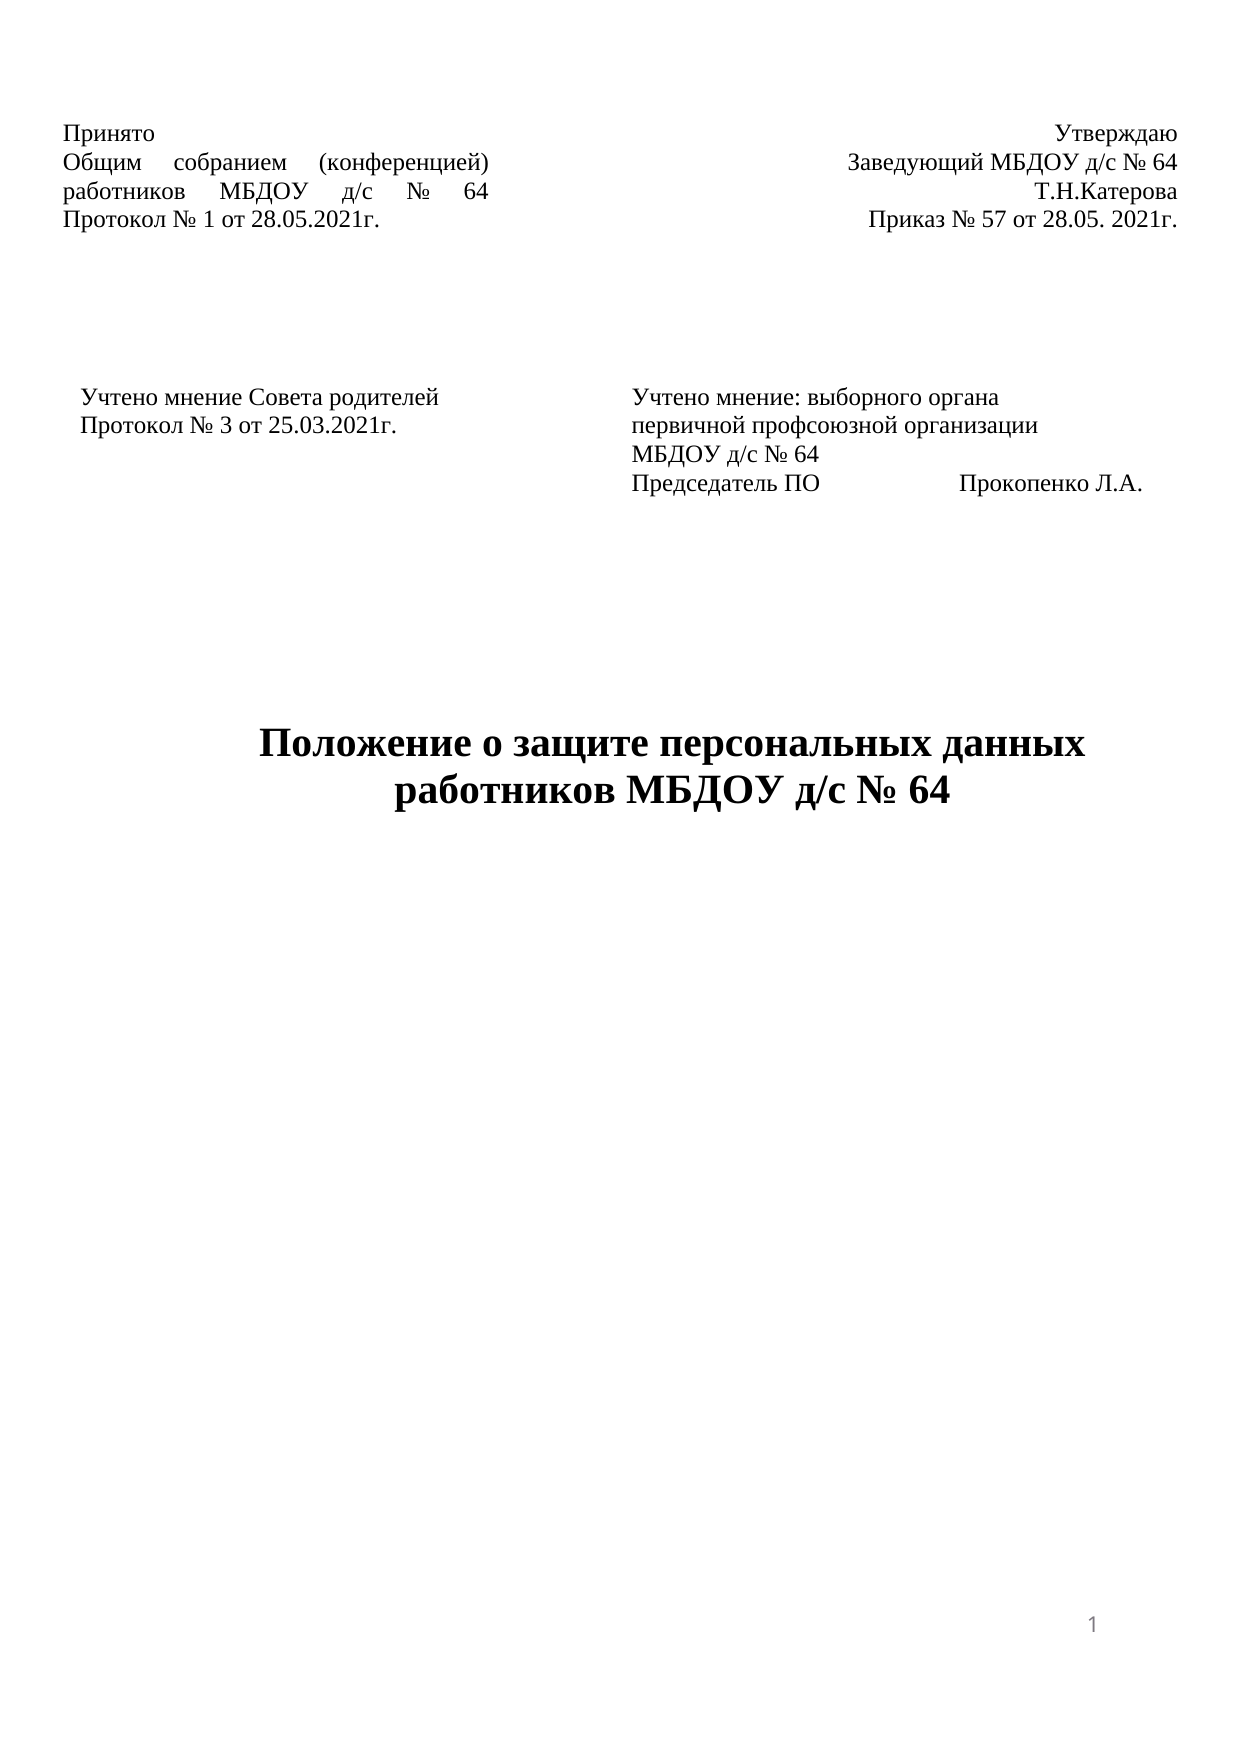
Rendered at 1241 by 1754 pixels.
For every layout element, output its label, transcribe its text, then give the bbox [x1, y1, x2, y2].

text Положение о защите персональных данных работников МБДОУ д/с № 64 [162, 717, 1182, 813]
table_header Утверждаю Заведующий МБДОУ д/с № 64 Т.Н.Катерова Приказ № 57 от 28.05. 2021г. [490, 118, 1179, 281]
table_header Учтено мнение: выборного органа первичной профсоюзной организации МБДОУ д/с № 64 Председатель ПО Прокопенко Л.А. [620, 382, 1172, 525]
table_header Принято Общим собранием (конференцией) работников МБДОУ д/с № 64 Протокол № 1 от 28.05.2021г. [62, 118, 490, 281]
table_header Учтено мнение Совета родителей Протокол № 3 от 25.03.2021г. [69, 382, 620, 525]
